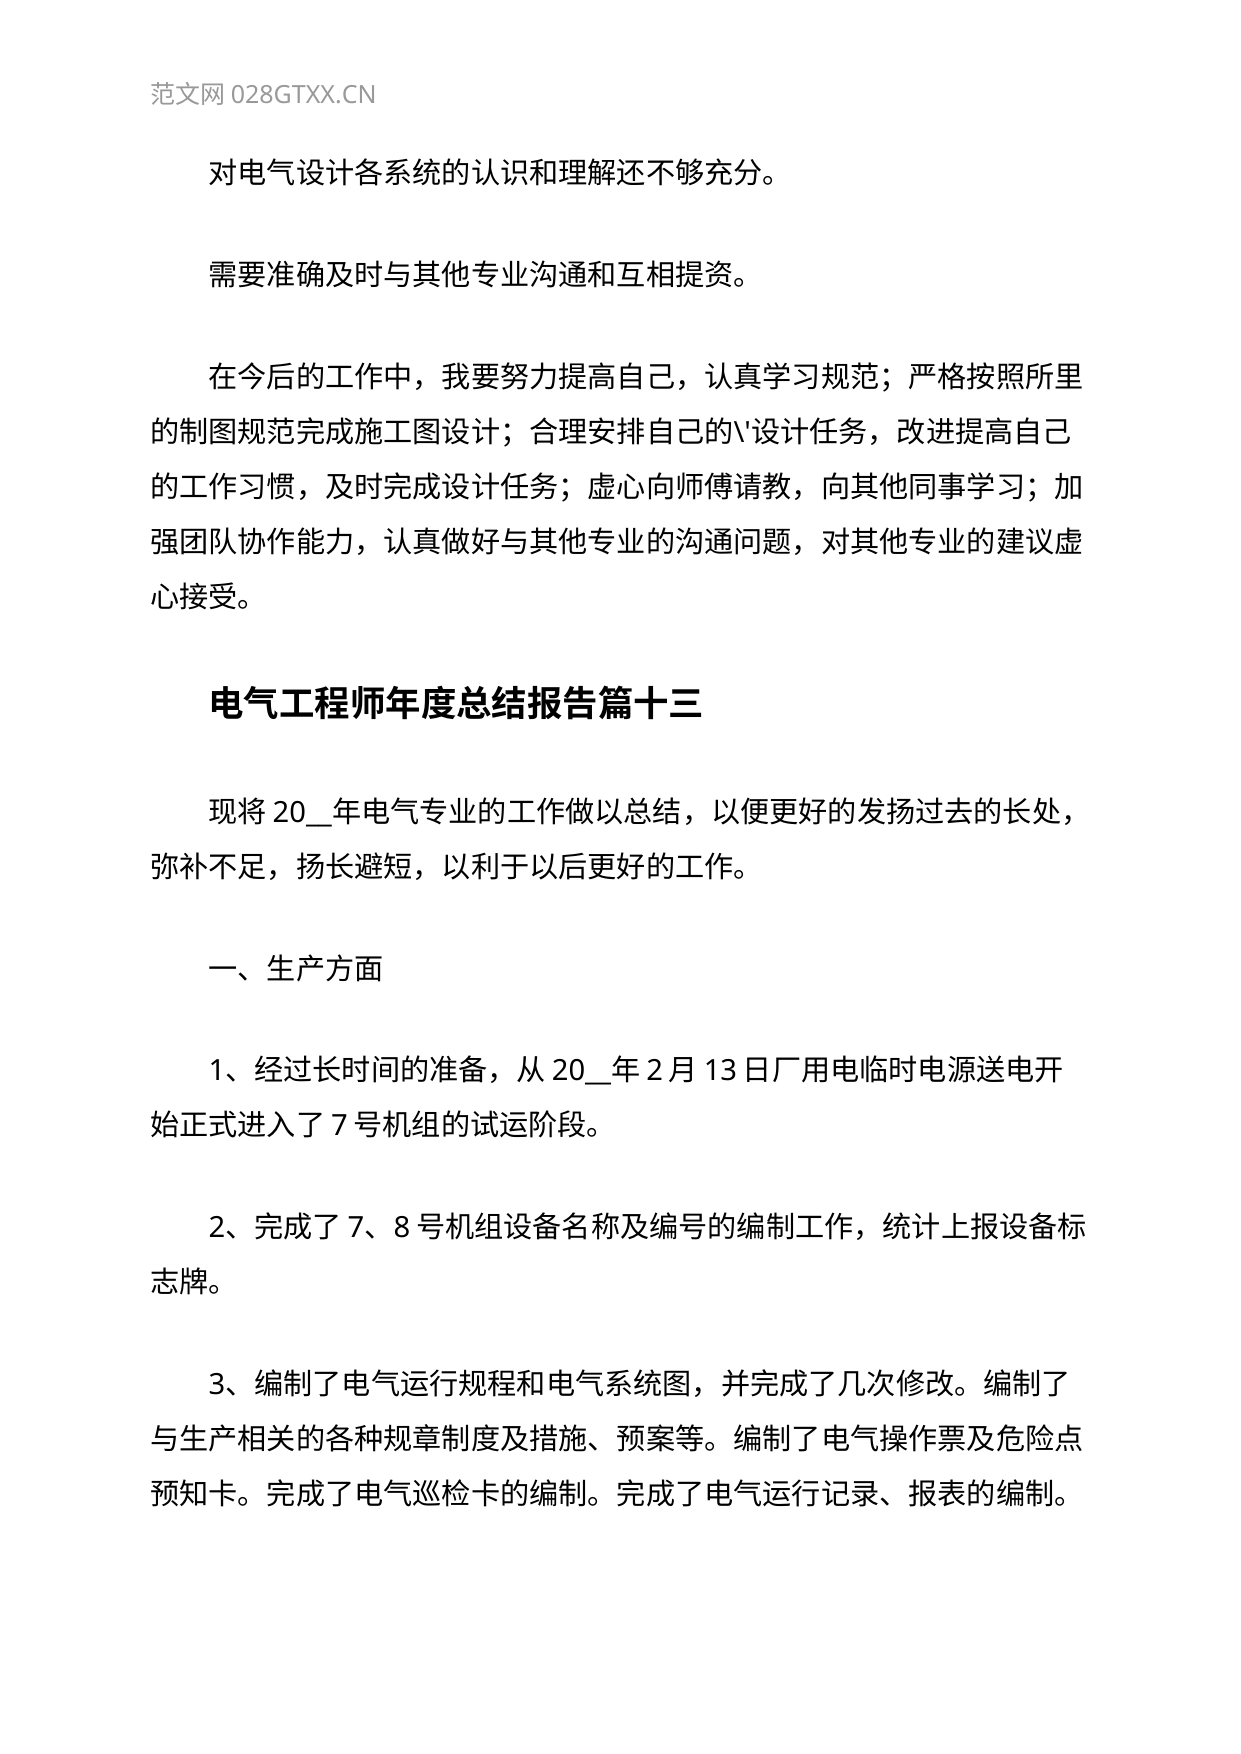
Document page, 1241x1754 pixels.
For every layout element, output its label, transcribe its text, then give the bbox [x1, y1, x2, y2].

text 3、编制了电气运行规程和电气系统图，并完成了几次修改。编制了与生产相关的各种规章制度及措施、预案等。编制了电气操作票及危险点预知卡。完成了电气巡检卡的编制。完成了电气运行记录、报表的编制。 [150, 1361, 1090, 1513]
text 一、生产方面 [150, 945, 1090, 987]
text 电气工程师年度总结报告篇十三 [150, 675, 1090, 726]
text 1、经过长时间的准备，从20__年2月13日厂用电临时电源送电开始正式进入了7号机组的试运阶段。 [150, 1047, 1090, 1144]
text 2、完成了7、8号机组设备名称及编号的编制工作，统计上报设备标志牌。 [150, 1204, 1090, 1301]
text 对电气设计各系统的认识和理解还不够充分。 [150, 150, 1090, 192]
text 在今后的工作中，我要努力提高自己，认真学习规范；严格按照所里的制图规范完成施工图设计；合理安排自己的\'设计任务，改进提高自己的工作习惯，及时完成设计任务；虚心向师傅请教，向其他同事学习；加强团队协作能力，认真做好与其他专业的沟通问题，对其他专业的建议虚心接受。 [150, 353, 1090, 616]
text 需要准确及时与其他专业沟通和互相提资。 [150, 252, 1090, 294]
text 现将20__年电气专业的工作做以总结，以便更好的发扬过去的长处，弥补不足，扬长避短，以利于以后更好的工作。 [150, 788, 1090, 886]
